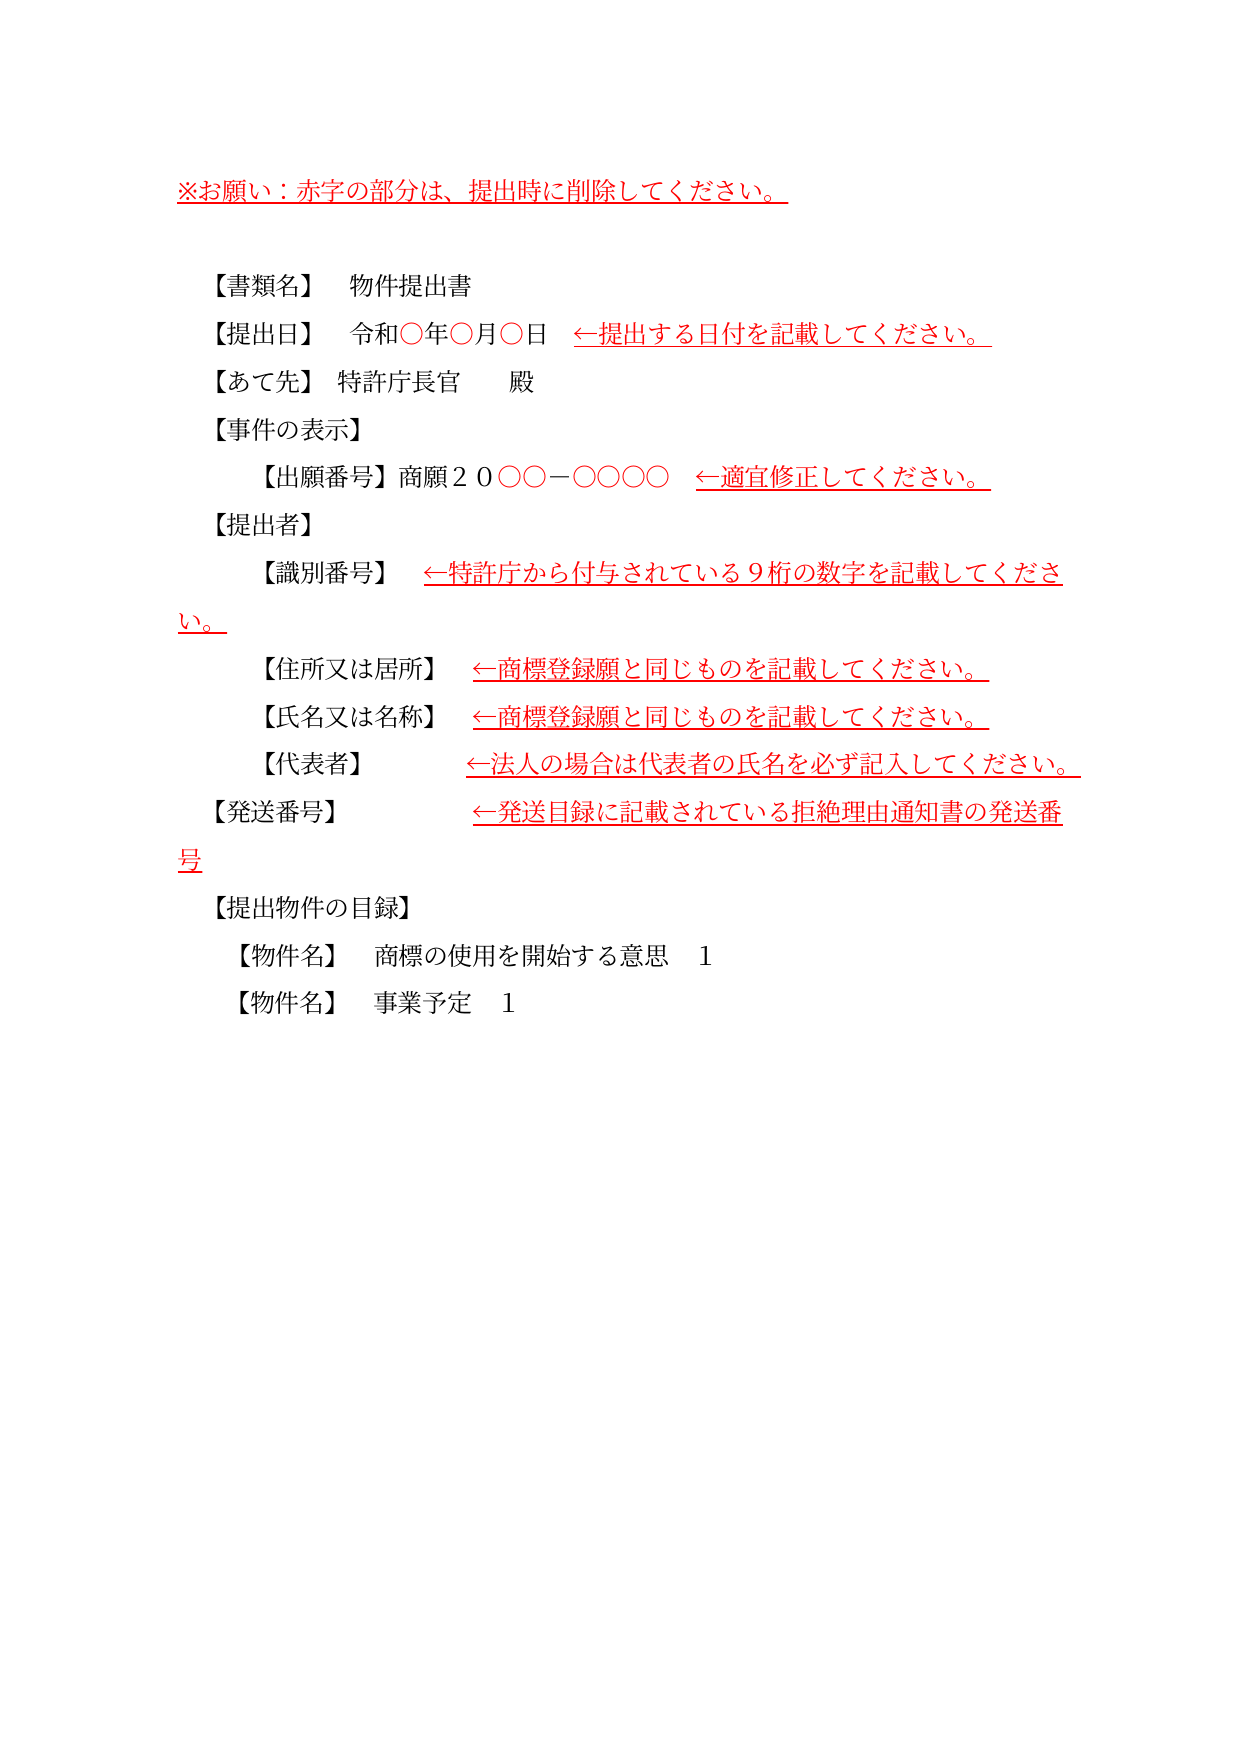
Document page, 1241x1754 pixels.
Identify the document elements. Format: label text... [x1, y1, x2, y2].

text 【事件の表示】 [177, 398, 1063, 446]
text 【物件名】 事業予定 １ [177, 972, 1063, 1020]
text 【発送番号】 ←発送目録に記載されている拒絶理由通知書の発送番号 [177, 781, 1063, 877]
text 【提出者】 [177, 494, 1063, 542]
text 【あて先】 特許庁長官 殿 [177, 351, 1063, 398]
text ※お願い：赤字の部分は、提出時に削除してください。 [177, 159, 1063, 207]
text 【物件名】 商標の使用を開始する意思 １ [177, 924, 1063, 972]
text 【住所又は居所】 ←商標登録願と同じものを記載してください。 [177, 637, 1063, 685]
text 【書類名】 物件提出書 [177, 255, 1063, 303]
text 【代表者】 ←法人の場合は代表者の氏名を必ず記入してください。 [177, 733, 1063, 781]
text 【提出日】 令和○年○月○日 ←提出する日付を記載してください。 [177, 303, 1063, 351]
text 【提出物件の目録】 [177, 877, 1063, 924]
text 【出願番号】商願２０○○－○○○○ ←適宜修正してください。 [177, 446, 1063, 494]
text 【識別番号】 ←特許庁から付与されている９桁の数字を記載してください。 [177, 542, 1063, 637]
text 【氏名又は名称】 ←商標登録願と同じものを記載してください。 [177, 685, 1063, 733]
